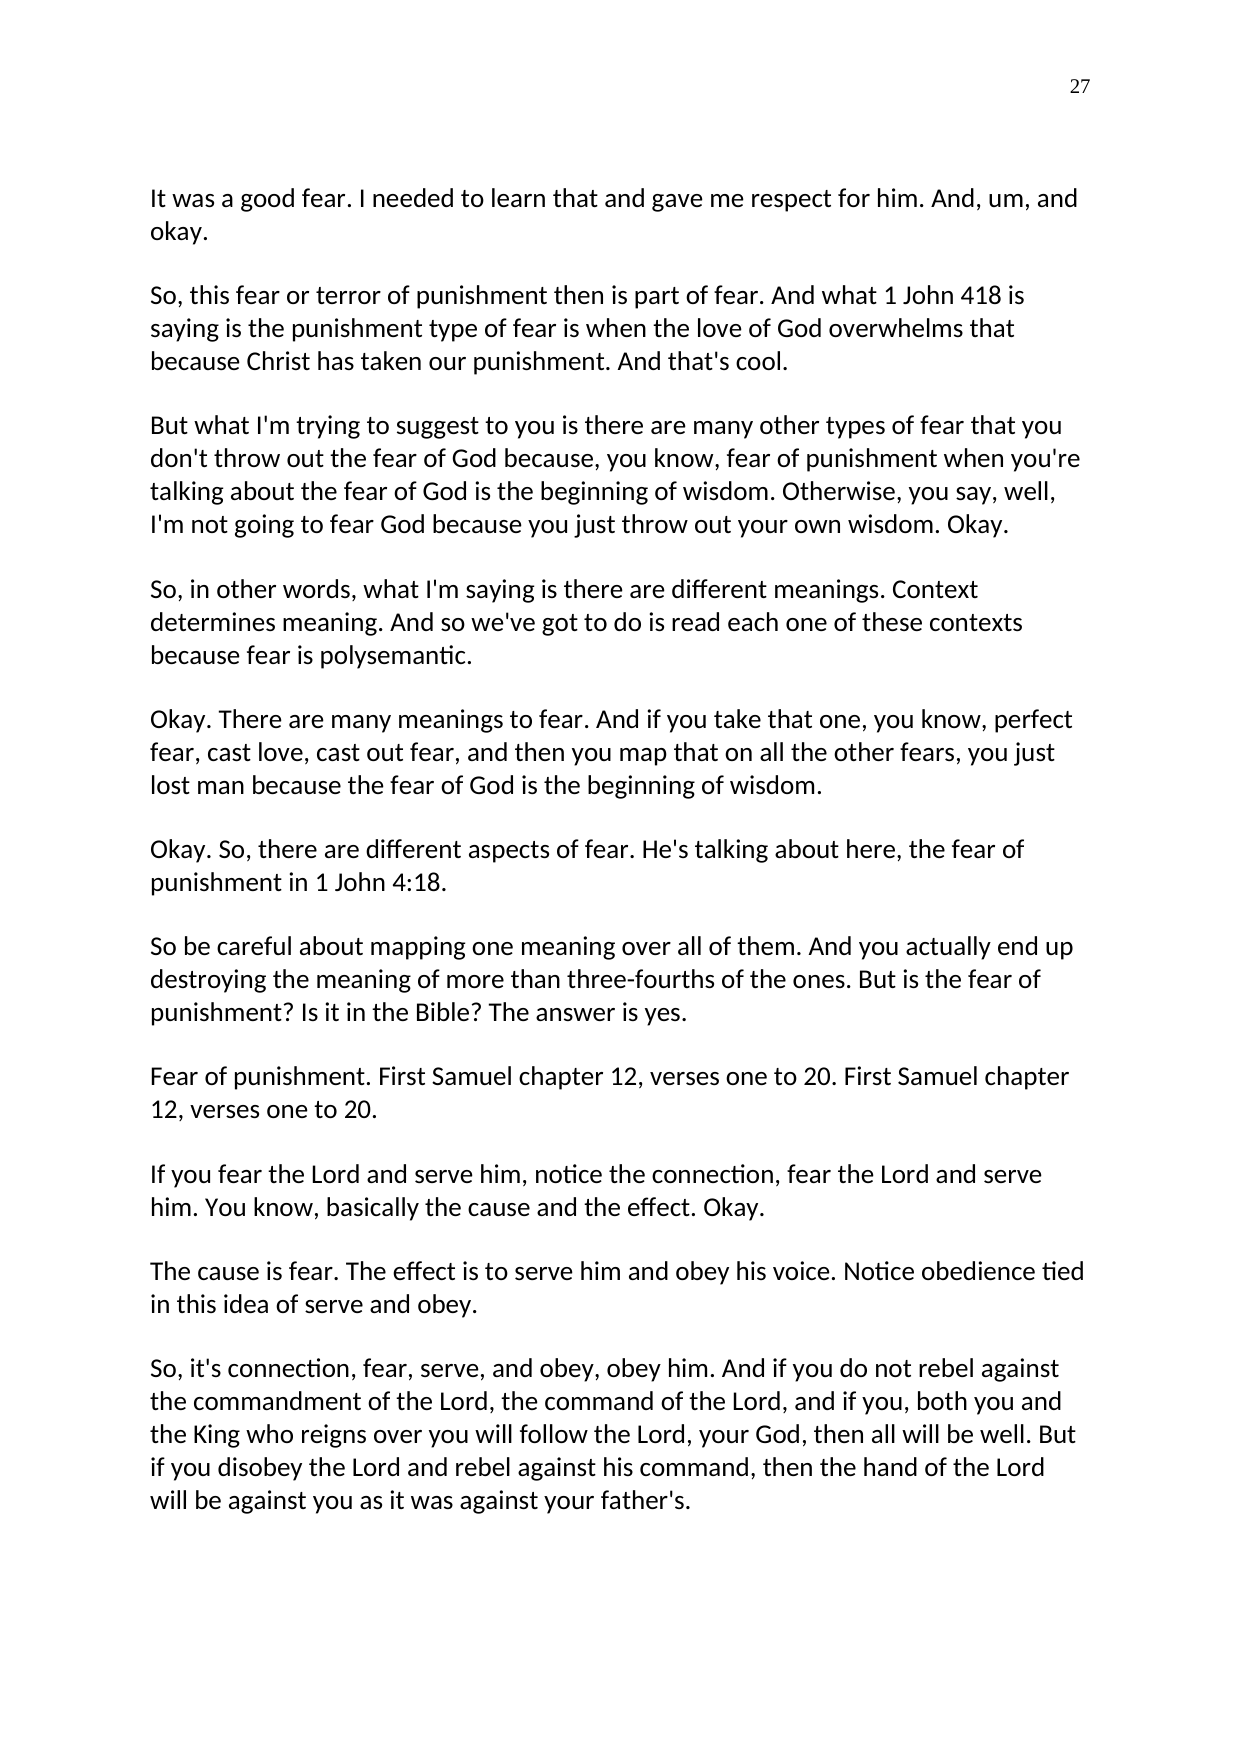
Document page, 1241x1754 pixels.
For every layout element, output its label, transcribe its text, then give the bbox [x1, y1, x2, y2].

text But what I'm trying to suggest to you is there are many other types of fear that you don't throw out the fear of God because, you know, fear of punishment when you're talking about the fear of God is the beginning of wisdom. Otherwise, you say, well, I'm not going to fear God because you just throw out your own wisdom. Okay. [150, 408, 1090, 541]
text Okay. There are many meanings to fear. And if you take that one, you know, perfect fear, cast love, cast out fear, and then you map that on all the other fears, you just lost man because the fear of God is the beginning of wisdom. [150, 702, 1090, 801]
text The cause is fear. The effect is to serve him and obey his voice. Notice obedience tied in this idea of serve and obey. [150, 1254, 1090, 1320]
text So, it's connection, fear, serve, and obey, obey him. And if you do not rebel against the commandment of the Lord, the command of the Lord, and if you, both you and the King who reigns over you will follow the Lord, your God, then all will be well. But if you disobey the Lord and rebel against his command, then the hand of the Lord will be against you as it was against your father's. [150, 1351, 1090, 1516]
text If you fear the Lord and serve him, notice the connection, fear the Lord and serve him. You know, basically the cause and the effect. Okay. [150, 1157, 1090, 1223]
text So be careful about mapping one meaning over all of them. And you actually end up destroying the meaning of more than three-fourths of the ones. But is the fear of punishment? Is it in the Bible? The answer is yes. [150, 929, 1090, 1028]
text Okay. So, there are different aspects of fear. He's talking about here, the fear of punishment in 1 John 4:18. [150, 832, 1090, 898]
text So, in other words, what I'm saying is there are different meanings. Context determines meaning. And so we've got to do is read each one of these contexts because fear is polysemantic. [150, 572, 1090, 671]
text Fear of punishment. First Samuel chapter 12, verses one to 20. First Samuel chapter 12, verses one to 20. [150, 1059, 1090, 1126]
text So, this fear or terror of punishment then is part of fear. And what 1 John 418 is saying is the punishment type of fear is when the love of God overwhelms that because Christ has taken our punishment. And that's cool. [150, 278, 1090, 377]
text It was a good fear. I needed to learn that and gave me respect for him. And, um, and okay. [150, 181, 1090, 247]
